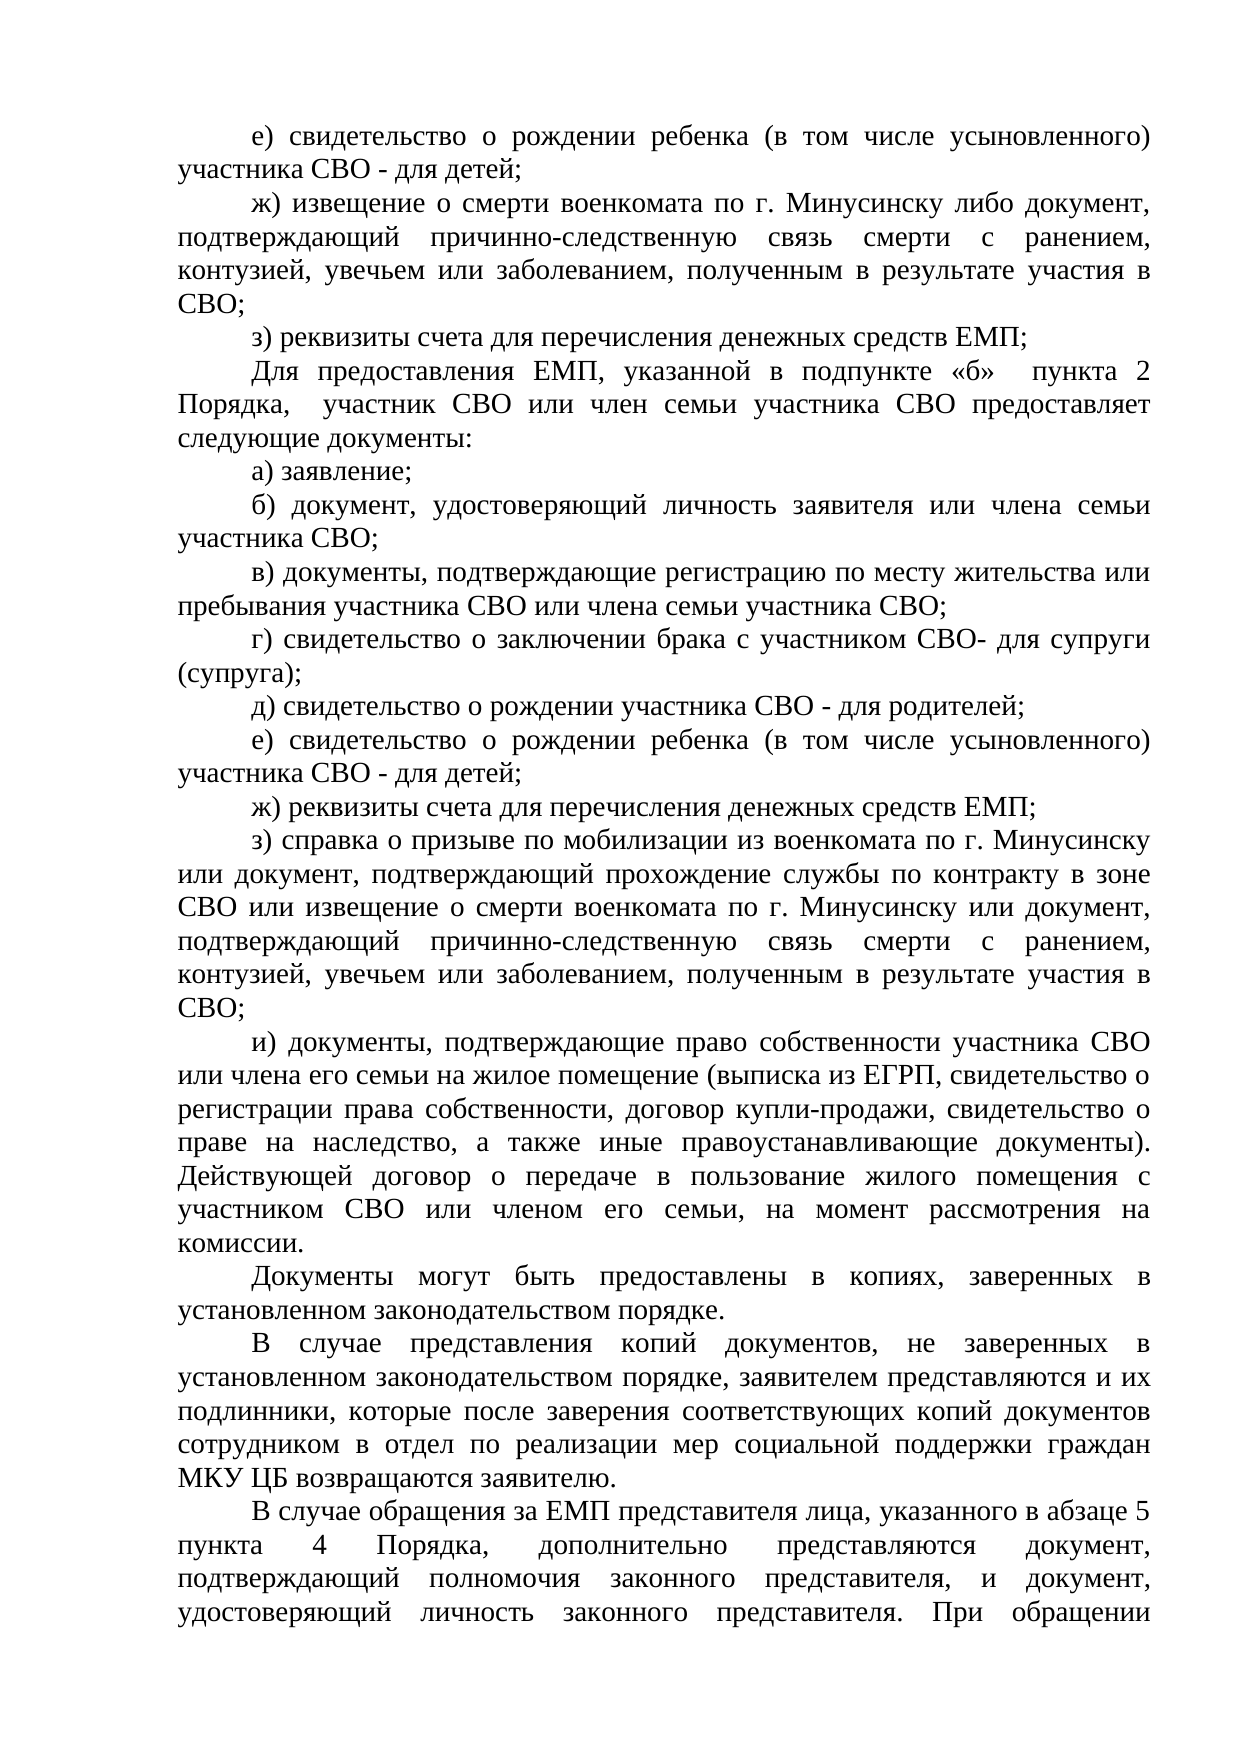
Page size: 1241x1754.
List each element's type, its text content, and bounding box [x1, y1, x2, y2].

text з) справка о призыве по мобилизации из военкомата по г. Минусинску или документ, подтверждающий прохождение службы по контракту в зоне СВО или извещение о смерти военкомата по г. Минусинску или документ, подтверждающий причинно-следственную связь смерти с ранением, контузией, увечьем или заболеванием, полученным в результате участия в СВО; [177, 822, 1152, 1024]
text е) свидетельство о рождении ребенка (в том числе усыновленного) участника СВО - для детей; [177, 118, 1152, 185]
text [177, 1493, 1152, 1627]
text в) документы, подтверждающие регистрацию по месту жительства или пребывания участника СВО или члена семьи участника СВО; [177, 554, 1152, 621]
text В случае представления копий документов, не заверенных в установленном законодательством порядке, заявителем представляются и их подлинники, которые после заверения соответствующих копий документов сотрудником в отдел по реализации мер социальной поддержки граждан МКУ ЦБ возвращаются заявителю. [177, 1326, 1152, 1493]
text а) заявление; [177, 453, 1152, 487]
text ж) реквизиты счета для перечисления денежных средств ЕМП; [177, 789, 1152, 822]
text е) свидетельство о рождении ребенка (в том числе усыновленного) участника СВО - для детей; [177, 722, 1152, 789]
text з) реквизиты счета для перечисления денежных средств ЕМП; [177, 319, 1152, 353]
text ж) извещение о смерти военкомата по г. Минусинску либо документ, подтверждающий причинно-следственную связь смерти с ранением, контузией, увечьем или заболеванием, полученным в результате участия в СВО; [177, 185, 1152, 319]
text б) документ, удостоверяющий личность заявителя или члена семьи участника СВО; [177, 487, 1152, 554]
text г) свидетельство о заключении брака с участником СВО- для супруги (супруга); [177, 621, 1152, 688]
text д) свидетельство о рождении участника СВО - для родителей; [177, 688, 1152, 722]
text Для предоставления ЕМП, указанной в подпункте «б» пункта 2 Порядка, участник СВО или член семьи участника СВО предоставляет следующие документы: [177, 353, 1152, 453]
text и) документы, подтверждающие право собственности участника СВО или члена его семьи на жилое помещение (выписка из ЕГРП, свидетельство о регистрации права собственности, договор купли-продажи, свидетельство о праве на наследство, а также иные правоустанавливающие документы). Действующей договор о передаче в пользование жилого помещения с участником СВО или членом его семьи, на момент рассмотрения на комиссии. [177, 1024, 1152, 1258]
text Документы могут быть предоставлены в копиях, заверенных в установленном законодательством порядке. [177, 1258, 1152, 1326]
